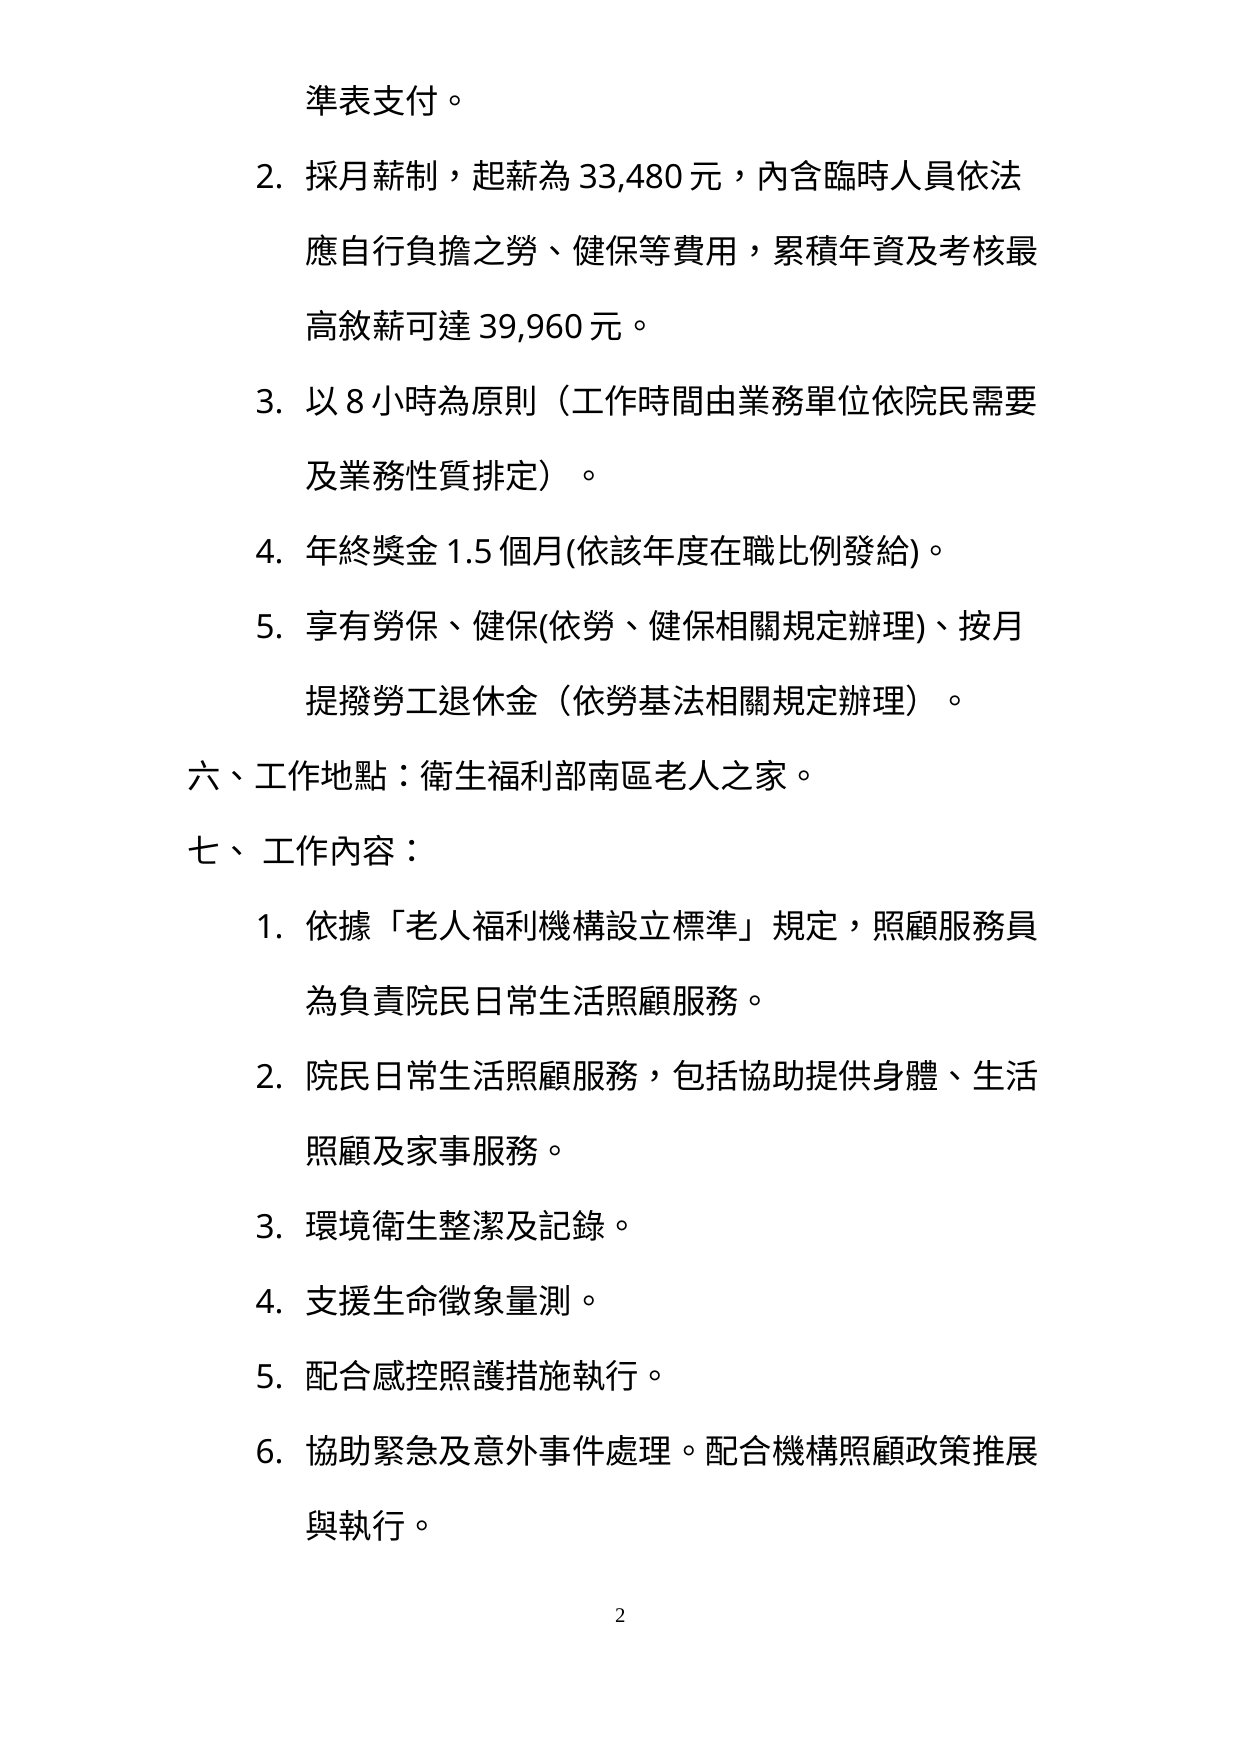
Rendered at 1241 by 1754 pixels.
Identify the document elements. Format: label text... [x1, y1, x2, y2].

list 協助緊急及意外事件處理。配合機構照顧政策推展與執行。 [255, 1412, 1053, 1562]
list 享有勞保、健保(依勞、健保相關規定辦理)、按月提撥勞工退休金（依勞基法相關規定辦理）。 [255, 587, 1053, 737]
list 依據「老人福利機構設立標準」規定，照顧服務員為負責院民日常生活照顧服務。 [255, 887, 1053, 1037]
text 六、工作地點：衛生福利部南區老人之家。 [187, 737, 1053, 812]
list 支援生命徵象量測。 [255, 1262, 1053, 1337]
list 採月薪制，起薪為33,480元，內含臨時人員依法應自行負擔之勞、健保等費用，累積年資及考核最高敘薪可達39,960元。 [255, 137, 1053, 362]
list 年終獎金1.5個月(依該年度在職比例發給)。 [255, 512, 1053, 587]
list 環境衛生整潔及記錄。 [255, 1187, 1053, 1262]
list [255, 62, 1053, 137]
list 配合感控照護措施執行。 [255, 1337, 1053, 1412]
list 院民日常生活照顧服務，包括協助提供身體、生活照顧及家事服務。 [255, 1037, 1053, 1187]
list 以8小時為原則（工作時間由業務單位依院民需要及業務性質排定）。 [255, 362, 1053, 512]
list 工作內容： [187, 812, 1053, 887]
